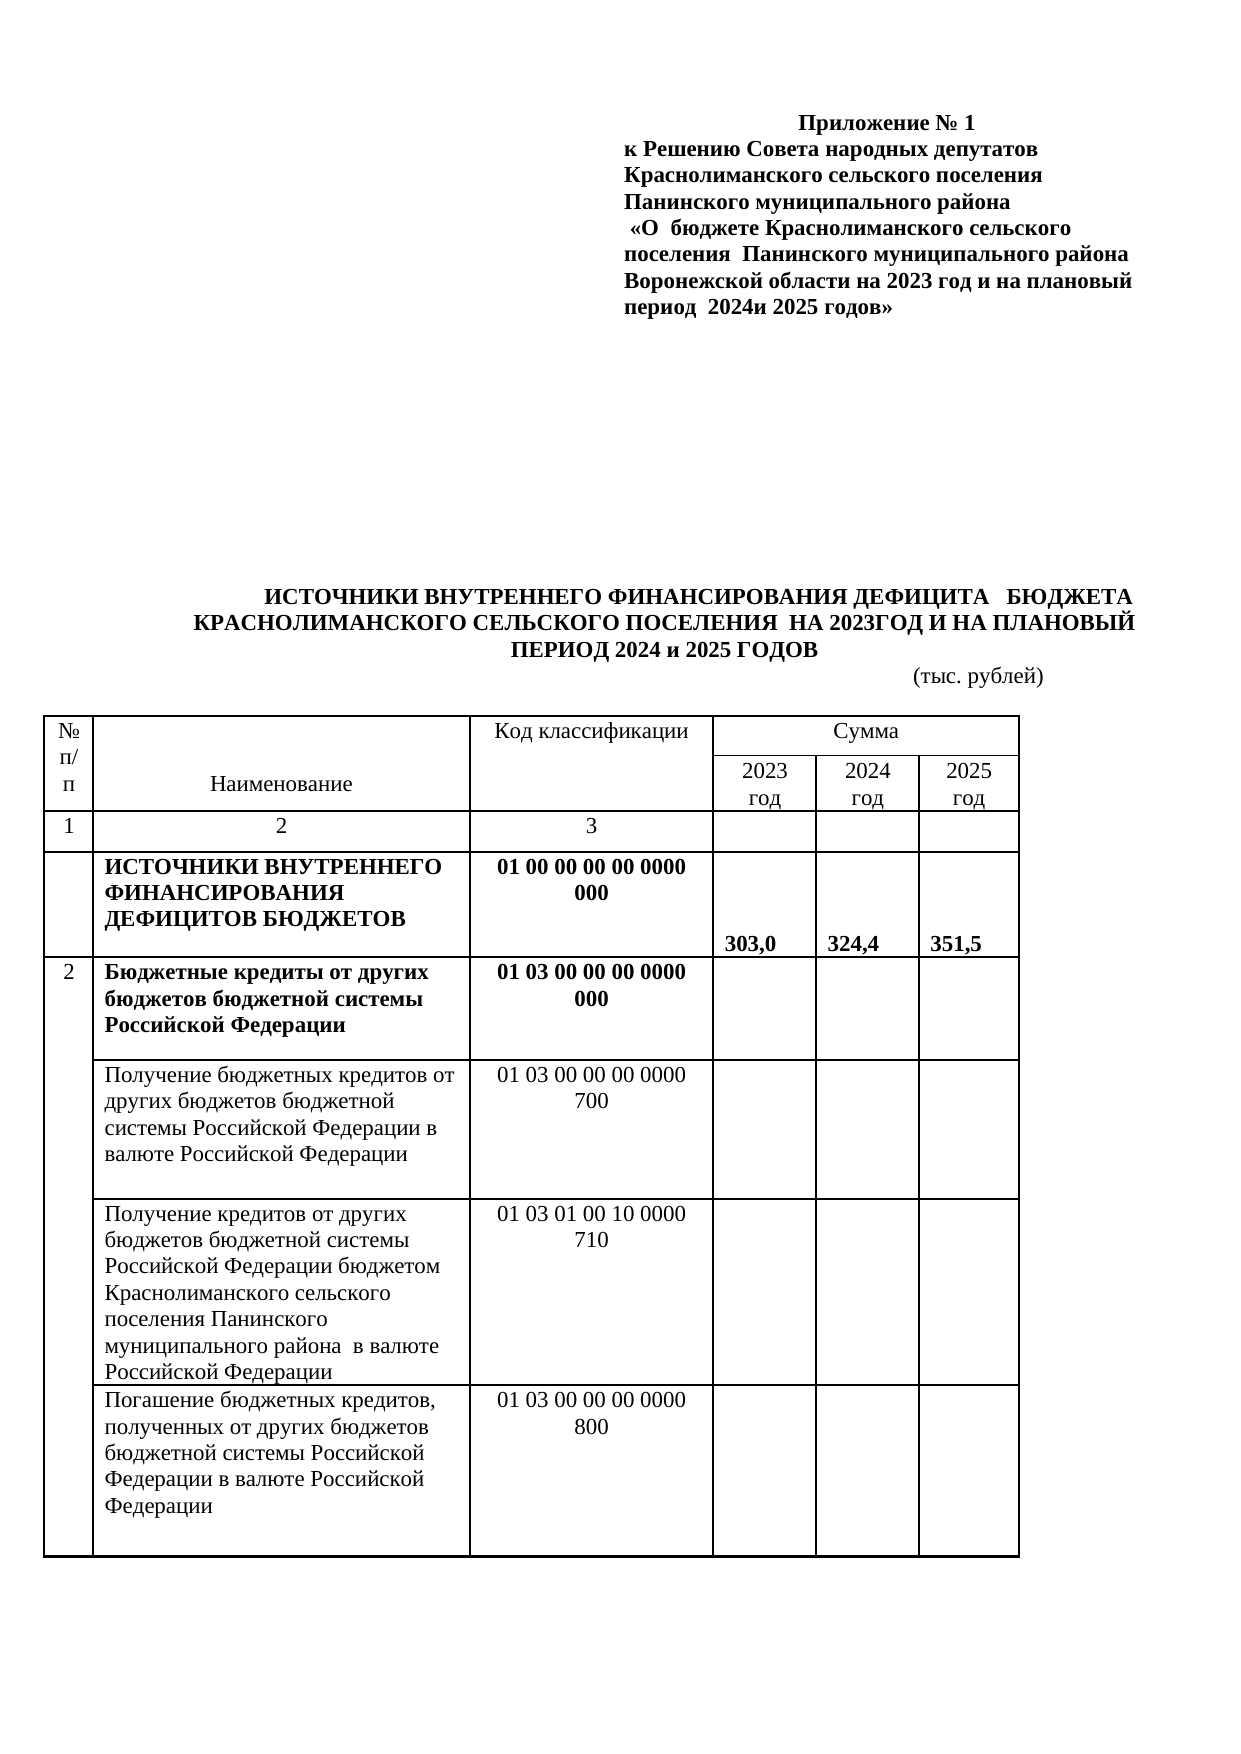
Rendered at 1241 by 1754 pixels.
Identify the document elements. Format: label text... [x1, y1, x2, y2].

table_cell Получение кредитов от других бюджетов бюджетной системы Российской Федерации бюджетом Краснолиманского сельского поселения Панинского муниципального района в валюте Российской Федерации [94, 1200, 469, 1384]
table_cell [920, 812, 1018, 851]
table_cell [920, 1386, 1018, 1555]
table_cell 2023 год [714, 756, 815, 810]
table_header Сумма [714, 717, 1018, 755]
table_cell Погашение бюджетных кредитов, полученных от других бюджетов бюджетной системы Российской Федерации в валюте Российской Федерации [94, 1386, 469, 1555]
text ИСТОЧНИКИ ВНУТРЕННЕГО ФИНАНСИРОВАНИЯ ДЕФИЦИТА БЮДЖЕТА КРАСНОЛИМАНСКОГО СЕЛЬСКОГО ПОСЕЛЕНИЯ НА 2023ГОД И НА ПЛАНОВЫЙ ПЕРИОД 2024 и 2025 ГОДОВ [177, 583, 1152, 662]
table_cell [817, 812, 918, 851]
table_cell [714, 1386, 815, 1555]
table_cell [920, 1061, 1018, 1198]
table_cell [920, 1200, 1018, 1384]
table_header № п/п [45, 717, 92, 810]
table_cell 3 [471, 812, 712, 851]
table_cell 2 [94, 812, 469, 851]
table_cell [817, 1386, 918, 1555]
table_cell [817, 1061, 918, 1198]
table_cell 1 [45, 812, 92, 851]
table_cell 2024 год [817, 756, 918, 810]
table_cell Получение бюджетных кредитов от других бюджетов бюджетной системы Российской Федерации в валюте Российской Федерации [94, 1061, 469, 1198]
table_cell 351,5 [920, 853, 1018, 956]
table_cell 01 03 00 00 00 0000 800 [471, 1386, 712, 1555]
table_header Код классификации [471, 717, 712, 810]
table_cell [714, 1200, 815, 1384]
table_header Наименование [94, 717, 469, 810]
table_cell 2 [45, 958, 92, 1555]
table_cell [817, 1200, 918, 1384]
table_cell 324,4 [817, 853, 918, 956]
table_cell [714, 1061, 815, 1198]
text (тыс. рублей) [177, 662, 1152, 688]
table_cell 2025 год [920, 756, 1018, 810]
table_cell 01 00 00 00 00 0000 000 [471, 853, 712, 956]
text Приложение № 1 [177, 109, 1152, 135]
table_cell 01 03 00 00 00 0000 000 [471, 958, 712, 1059]
table_cell 303,0 [714, 853, 815, 956]
table_cell [45, 853, 92, 956]
table_header к Решению Совета народных депутатов Краснолиманского сельского поселения Панинского муниципального района [613, 135, 1152, 214]
table_cell [714, 812, 815, 851]
table_cell [817, 958, 918, 1059]
table_cell ИСТОЧНИКИ ВНУТРЕННЕГО ФИНАНСИРОВАНИЯ ДЕФИЦИТОВ БЮДЖЕТОВ [94, 853, 469, 956]
table_cell Бюджетные кредиты от других бюджетов бюджетной системы Российской Федерации [94, 958, 469, 1059]
table_cell 01 03 00 00 00 0000 700 [471, 1061, 712, 1198]
table_cell «О бюджете Краснолиманского сельского поселения Панинского муниципального района Воронежской области на 2023 год и на плановый период 2024и 2025 годов» [613, 214, 1152, 346]
table_cell [714, 958, 815, 1059]
table_cell [920, 958, 1018, 1059]
table_cell 01 03 01 00 10 0000 710 [471, 1200, 712, 1384]
